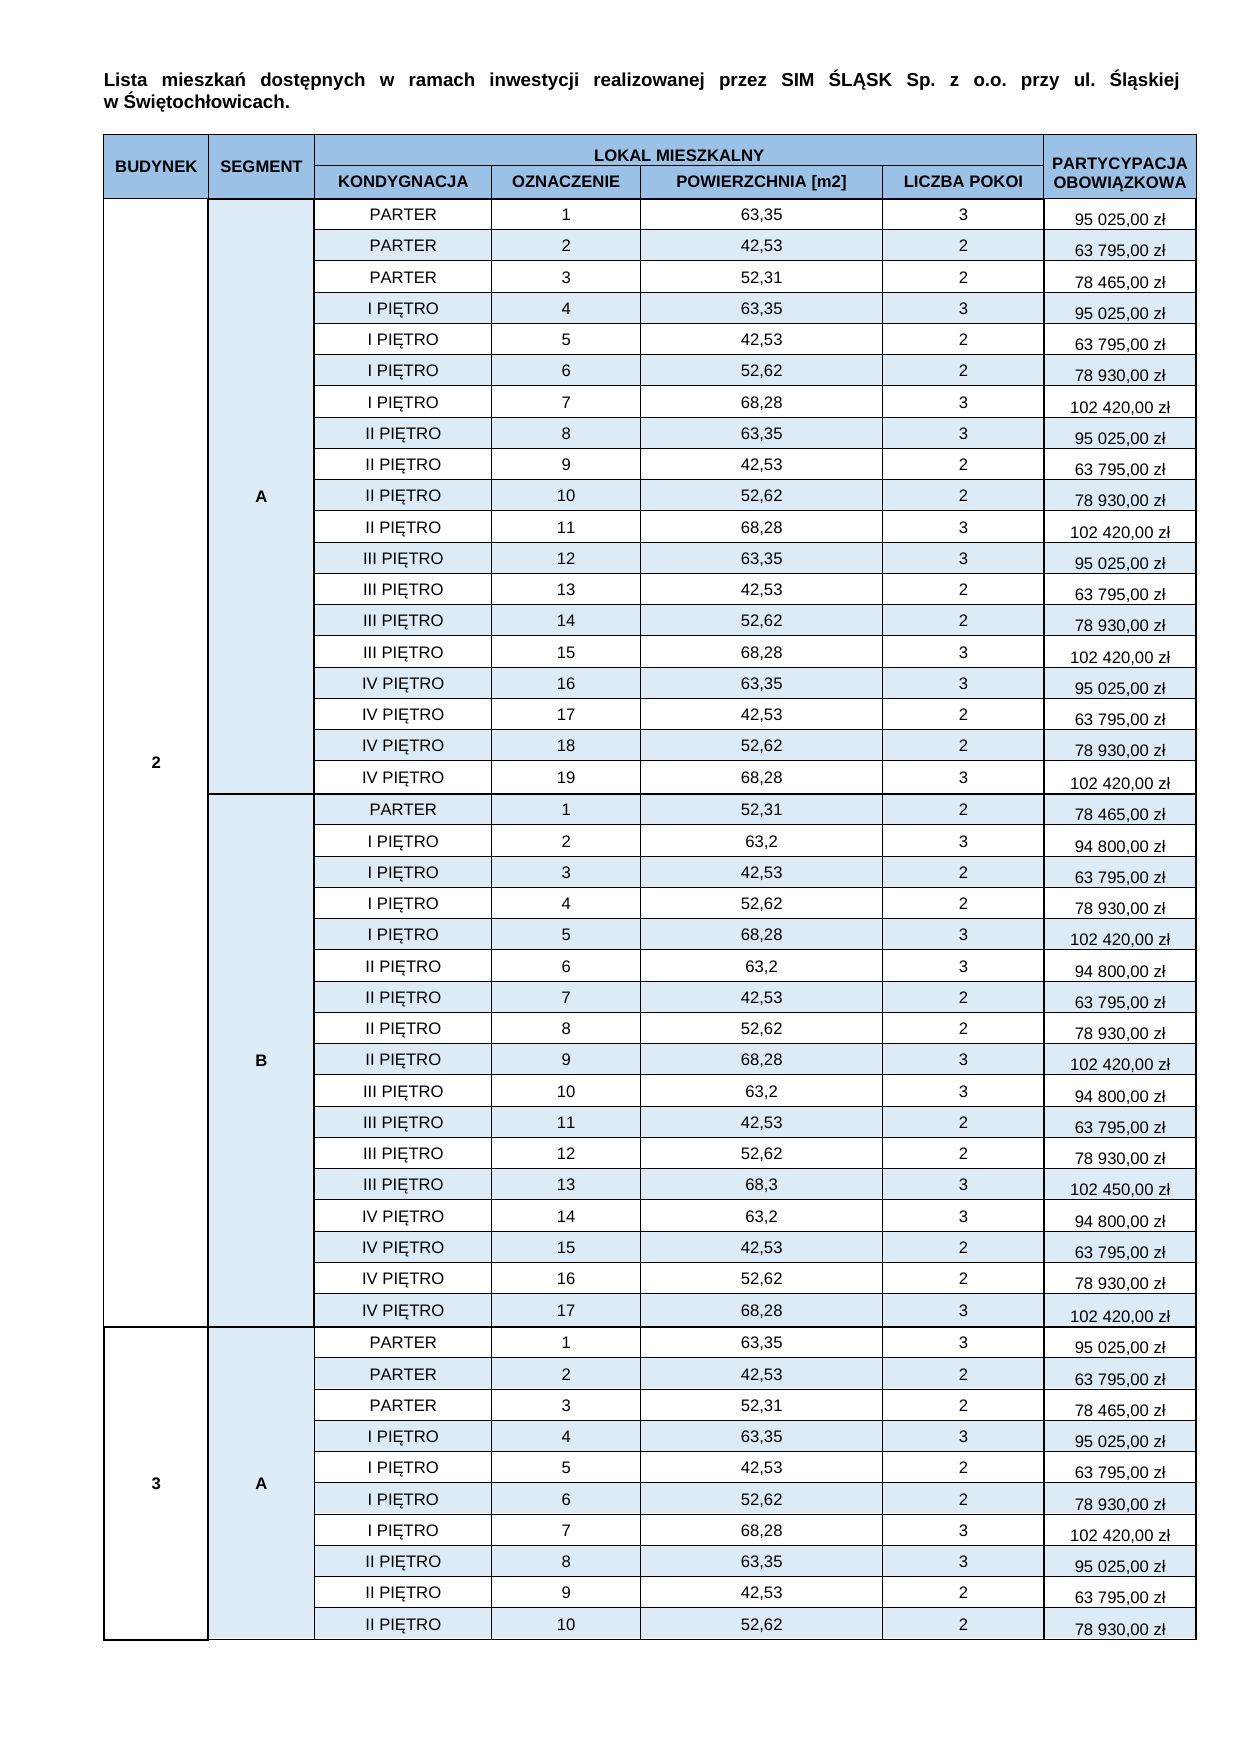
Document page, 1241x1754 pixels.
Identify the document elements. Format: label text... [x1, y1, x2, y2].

table_cell I PIĘTRO [315, 825, 491, 856]
table_cell 3 [883, 1515, 1043, 1545]
table_cell II PIĘTRO [315, 950, 491, 981]
table_cell 52,62 [641, 1263, 882, 1293]
table_cell 52,31 [641, 1390, 882, 1420]
table_cell 78 930,00 zł [1045, 605, 1195, 635]
table_cell 10 [492, 1608, 640, 1638]
table_header LOKAL MIESZKALNY [315, 135, 1043, 165]
table_cell 52,31 [641, 261, 882, 292]
table_cell 78 930,00 zł [1045, 480, 1195, 510]
table_cell 102 420,00 zł [1045, 386, 1195, 417]
table_cell 10 [492, 480, 640, 510]
table_cell 52,62 [641, 730, 882, 760]
table_cell 78 930,00 zł [1045, 1608, 1195, 1638]
table_cell I PIĘTRO [315, 293, 491, 323]
table_cell 95 025,00 zł [1045, 1421, 1195, 1451]
table_cell KONDYGNACJA [315, 166, 491, 198]
table_cell 102 420,00 zł [1045, 1294, 1195, 1326]
table_cell 94 800,00 zł [1045, 950, 1195, 981]
table_cell 2 [883, 605, 1043, 635]
table_cell I PIĘTRO [315, 1421, 491, 1451]
table_cell 8 [492, 1546, 640, 1576]
table_cell 3 [883, 761, 1043, 793]
table_cell III PIĘTRO [315, 1138, 491, 1168]
table_cell II PIĘTRO [315, 418, 491, 448]
table_cell PARTER [315, 1328, 491, 1357]
table_cell 3 [883, 511, 1043, 542]
table_cell 42,53 [641, 449, 882, 479]
table_cell IV PIĘTRO [315, 1232, 491, 1262]
table_cell 8 [492, 418, 640, 448]
table_cell 63 795,00 zł [1045, 982, 1195, 1012]
table_cell 95 025,00 zł [1045, 418, 1195, 448]
table_cell PARTER [315, 1358, 491, 1388]
table_cell 2 [883, 574, 1043, 604]
table_cell 2 [883, 1232, 1043, 1262]
table_cell 9 [492, 1044, 640, 1074]
table_cell 102 420,00 zł [1045, 919, 1195, 949]
table_cell II PIĘTRO [315, 1546, 491, 1576]
table_cell 3 [883, 1328, 1043, 1357]
table_cell 1 [492, 795, 640, 824]
table_cell 42,53 [641, 324, 882, 354]
table_cell 63 795,00 zł [1045, 324, 1195, 354]
table_cell 17 [492, 699, 640, 729]
table_cell 102 420,00 zł [1045, 761, 1195, 793]
table_cell 63 795,00 zł [1045, 857, 1195, 887]
table_cell 13 [492, 574, 640, 604]
table_cell 42,53 [641, 982, 882, 1012]
table_cell 5 [492, 919, 640, 949]
table_cell PARTER [315, 230, 491, 260]
table_cell 95 025,00 zł [1045, 293, 1195, 323]
table_cell A [209, 1328, 314, 1638]
table_cell 2 [883, 795, 1043, 824]
table_cell 3 [492, 261, 640, 292]
table_cell 15 [492, 1232, 640, 1262]
table_cell POWIERZCHNIA [m2] [641, 166, 882, 198]
table_cell 42,53 [641, 1107, 882, 1137]
table_cell 2 [492, 1358, 640, 1388]
table_cell 3 [883, 386, 1043, 417]
table_cell IV PIĘTRO [315, 668, 491, 698]
table_cell 7 [492, 386, 640, 417]
table_cell II PIĘTRO [315, 511, 491, 542]
table_cell III PIĘTRO [315, 1107, 491, 1137]
table_cell 42,53 [641, 1232, 882, 1262]
table_cell 2 [883, 1138, 1043, 1168]
table_cell 2 [883, 1013, 1043, 1043]
table_cell 2 [883, 1358, 1043, 1388]
table_cell 78 930,00 zł [1045, 730, 1195, 760]
table_cell 68,28 [641, 919, 882, 949]
table_cell IV PIĘTRO [315, 699, 491, 729]
table_cell 42,53 [641, 1577, 882, 1607]
table_cell II PIĘTRO [315, 982, 491, 1012]
table_cell A [209, 200, 313, 793]
table_cell 2 [492, 230, 640, 260]
table_cell 63,35 [641, 1546, 882, 1576]
table_cell 3 [883, 825, 1043, 856]
table_cell 5 [492, 1452, 640, 1482]
table_cell II PIĘTRO [315, 1013, 491, 1043]
table_cell 63 795,00 zł [1045, 1107, 1195, 1137]
table_cell 78 465,00 zł [1045, 1390, 1195, 1420]
table_cell 2 [883, 857, 1043, 887]
table_cell I PIĘTRO [315, 1515, 491, 1545]
table_cell 42,53 [641, 1358, 882, 1388]
table_cell 78 930,00 zł [1045, 1263, 1195, 1293]
table_cell 78 930,00 zł [1045, 1013, 1195, 1043]
table_cell III PIĘTRO [315, 1169, 491, 1199]
table_cell 12 [492, 543, 640, 573]
table_cell 63 795,00 zł [1045, 1577, 1195, 1607]
table_cell 102 420,00 zł [1045, 636, 1195, 667]
table_cell 102 420,00 zł [1045, 1044, 1195, 1074]
table_cell 78 465,00 zł [1045, 795, 1195, 824]
table_cell 3 [883, 1546, 1043, 1576]
table_cell III PIĘTRO [315, 1075, 491, 1106]
table_cell II PIĘTRO [315, 480, 491, 510]
table_cell I PIĘTRO [315, 888, 491, 918]
table_cell 12 [492, 1138, 640, 1168]
table_cell 3 [883, 543, 1043, 573]
table_cell 95 025,00 zł [1045, 1546, 1195, 1576]
table_cell 3 [883, 1169, 1043, 1199]
table_cell 2 [883, 480, 1043, 510]
table_cell 1 [492, 1328, 640, 1357]
table_cell IV PIĘTRO [315, 761, 491, 793]
table_cell 95 025,00 zł [1045, 1328, 1195, 1357]
table_cell 3 [883, 1200, 1043, 1231]
table_cell 4 [492, 293, 640, 323]
table_cell 68,28 [641, 1294, 882, 1326]
table_cell 102 450,00 zł [1045, 1169, 1195, 1199]
table_cell 63,35 [641, 668, 882, 698]
table_cell 63 795,00 zł [1045, 449, 1195, 479]
table_cell 63,35 [641, 1328, 882, 1357]
table_cell 16 [492, 1263, 640, 1293]
table_cell 63,35 [641, 543, 882, 573]
table_cell 42,53 [641, 574, 882, 604]
table_cell 3 [883, 919, 1043, 949]
table_cell LICZBA POKOI [883, 166, 1043, 198]
table_cell I PIĘTRO [315, 857, 491, 887]
table_cell 52,62 [641, 1608, 882, 1638]
table_cell 1 [492, 200, 640, 229]
table_cell 63,2 [641, 1200, 882, 1231]
table_cell 7 [492, 1515, 640, 1545]
table_cell 6 [492, 950, 640, 981]
table_cell 2 [104, 199, 207, 1326]
table_cell IV PIĘTRO [315, 1200, 491, 1231]
table_cell 3 [492, 1390, 640, 1420]
table_cell 2 [883, 982, 1043, 1012]
table_cell 52,31 [641, 795, 882, 824]
table_cell 3 [883, 1421, 1043, 1451]
table_cell 9 [492, 1577, 640, 1607]
table_header PARTYCYPACJA OBOWIĄZKOWA [1044, 135, 1196, 198]
table_cell IV PIĘTRO [315, 730, 491, 760]
table_cell 42,53 [641, 1452, 882, 1482]
table_cell II PIĘTRO [315, 1608, 491, 1638]
table_cell 63 795,00 zł [1045, 1452, 1195, 1482]
table_cell 2 [883, 1608, 1043, 1638]
table_cell I PIĘTRO [315, 355, 491, 385]
table_cell 68,28 [641, 1044, 882, 1074]
table_cell 3 [883, 950, 1043, 981]
table_cell 2 [883, 324, 1043, 354]
table_cell 3 [883, 1294, 1043, 1326]
table_cell 52,62 [641, 480, 882, 510]
table_cell 3 [883, 668, 1043, 698]
subtitle Lista mieszkań dostępnych w ramach inwestycji realizowanej przez SIM ŚLĄSK Sp. z o.o. przy ul. Śląskiej w Świętochłowicach. [103, 69, 1181, 112]
table_cell 14 [492, 605, 640, 635]
table_cell 78 465,00 zł [1045, 261, 1195, 292]
table_cell III PIĘTRO [315, 636, 491, 667]
table_cell 2 [883, 1577, 1043, 1607]
table_cell I PIĘTRO [315, 919, 491, 949]
table_cell 3 [883, 1044, 1043, 1074]
table_cell 102 420,00 zł [1045, 511, 1195, 542]
table_cell 19 [492, 761, 640, 793]
table_cell 63,2 [641, 1075, 882, 1106]
table_cell 52,62 [641, 1483, 882, 1513]
table_cell 68,28 [641, 761, 882, 793]
table_cell 95 025,00 zł [1045, 543, 1195, 573]
table_cell 63 795,00 zł [1045, 699, 1195, 729]
table_cell 52,62 [641, 1013, 882, 1043]
table_cell 2 [883, 730, 1043, 760]
table_cell 9 [492, 449, 640, 479]
table_cell II PIĘTRO [315, 1044, 491, 1074]
table_cell 52,62 [641, 1138, 882, 1168]
table_cell 2 [492, 825, 640, 856]
table_cell B [209, 795, 313, 1326]
table_cell 17 [492, 1294, 640, 1326]
table_cell 2 [883, 699, 1043, 729]
table_cell 4 [492, 888, 640, 918]
table_cell 14 [492, 1200, 640, 1231]
table_cell 52,62 [641, 605, 882, 635]
table_cell PARTER [315, 261, 491, 292]
table_cell 16 [492, 668, 640, 698]
table_cell 11 [492, 511, 640, 542]
table_cell III PIĘTRO [315, 605, 491, 635]
table_cell 68,28 [641, 636, 882, 667]
table_cell 2 [883, 1263, 1043, 1293]
table_cell 42,53 [641, 699, 882, 729]
table_cell 78 930,00 zł [1045, 888, 1195, 918]
table_cell 68,28 [641, 511, 882, 542]
table_cell 2 [883, 355, 1043, 385]
table_cell I PIĘTRO [315, 386, 491, 417]
table_cell PARTER [315, 795, 491, 824]
table_cell 2 [883, 888, 1043, 918]
table_cell 3 [492, 857, 640, 887]
table_cell 3 [883, 200, 1043, 229]
table_cell 3 [883, 1075, 1043, 1106]
table_header SEGMENT [209, 135, 314, 198]
table_cell 2 [883, 1483, 1043, 1513]
table_cell 78 930,00 zł [1045, 1138, 1195, 1168]
table_cell 18 [492, 730, 640, 760]
table_cell 63 795,00 zł [1045, 1232, 1195, 1262]
table_cell 63 795,00 zł [1045, 230, 1195, 260]
table_cell 68,28 [641, 1515, 882, 1545]
table_cell 2 [883, 449, 1043, 479]
table_cell II PIĘTRO [315, 1577, 491, 1607]
table_cell 63 795,00 zł [1045, 574, 1195, 604]
table_cell 63 795,00 zł [1045, 1358, 1195, 1388]
table_cell IV PIĘTRO [315, 1294, 491, 1326]
table_cell 95 025,00 zł [1045, 199, 1195, 229]
table_cell 11 [492, 1107, 640, 1137]
table_cell 2 [883, 261, 1043, 292]
table_cell I PIĘTRO [315, 1483, 491, 1513]
table_header BUDYNEK [104, 135, 208, 198]
table_cell 6 [492, 1483, 640, 1513]
table_cell I PIĘTRO [315, 1452, 491, 1482]
table_cell 3 [105, 1328, 207, 1638]
table_cell I PIĘTRO [315, 324, 491, 354]
table_cell III PIĘTRO [315, 543, 491, 573]
table_cell 78 930,00 zł [1045, 1483, 1195, 1513]
table_cell 3 [883, 636, 1043, 667]
table_cell 94 800,00 zł [1045, 825, 1195, 856]
table_cell 78 930,00 zł [1045, 355, 1195, 385]
table_cell 94 800,00 zł [1045, 1200, 1195, 1231]
table_cell 63,2 [641, 950, 882, 981]
table_cell 52,62 [641, 888, 882, 918]
table_cell PARTER [315, 1390, 491, 1420]
table_cell 42,53 [641, 230, 882, 260]
table_cell III PIĘTRO [315, 574, 491, 604]
table_cell 63,35 [641, 1421, 882, 1451]
table_cell 63,35 [641, 418, 882, 448]
table_cell 68,3 [641, 1169, 882, 1199]
table_cell OZNACZENIE [492, 166, 640, 198]
table_cell 52,62 [641, 355, 882, 385]
table_cell 15 [492, 636, 640, 667]
table_cell PARTER [315, 200, 491, 229]
table_cell II PIĘTRO [315, 449, 491, 479]
table_cell 63,35 [641, 293, 882, 323]
table_cell 68,28 [641, 386, 882, 417]
table_cell 63,35 [641, 200, 882, 229]
table_cell 10 [492, 1075, 640, 1106]
table_cell 2 [883, 1390, 1043, 1420]
table_cell 42,53 [641, 857, 882, 887]
table_cell 4 [492, 1421, 640, 1451]
table_cell 2 [883, 1107, 1043, 1137]
table_cell 6 [492, 355, 640, 385]
table_cell 2 [883, 1452, 1043, 1482]
table_cell 102 420,00 zł [1045, 1515, 1195, 1545]
table_cell 63,2 [641, 825, 882, 856]
table_cell 2 [883, 230, 1043, 260]
table_cell 8 [492, 1013, 640, 1043]
table_cell 13 [492, 1169, 640, 1199]
table_cell 95 025,00 zł [1045, 668, 1195, 698]
table_cell 5 [492, 324, 640, 354]
table_cell 3 [883, 418, 1043, 448]
table_cell 7 [492, 982, 640, 1012]
table_cell 3 [883, 293, 1043, 323]
table_cell IV PIĘTRO [315, 1263, 491, 1293]
table_cell 94 800,00 zł [1045, 1075, 1195, 1106]
